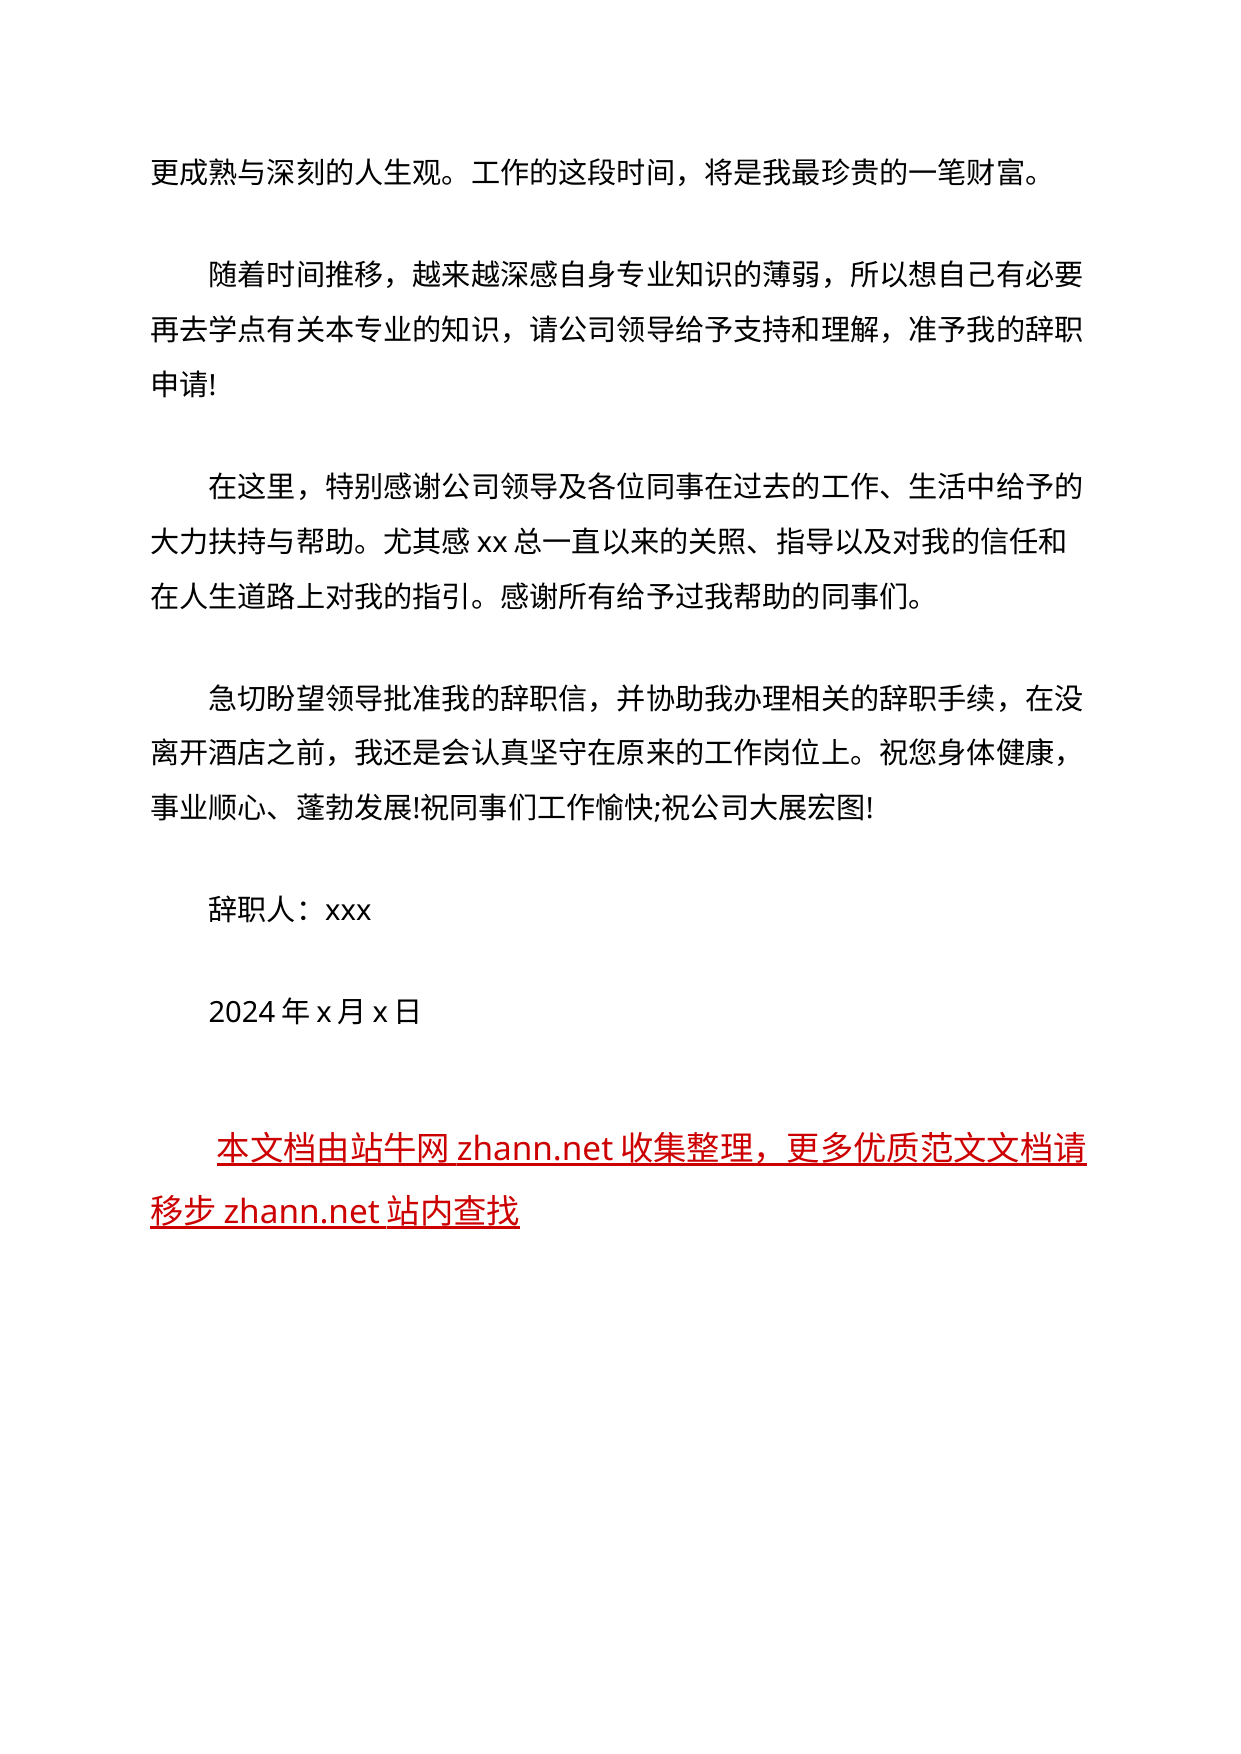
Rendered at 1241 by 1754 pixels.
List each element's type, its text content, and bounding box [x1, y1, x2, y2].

text 辞职人：xxx [150, 887, 1090, 929]
text 本文档由站牛网zhann.net收集整理，更多优质范文文档请移步zhann.net站内查找 [150, 1122, 1090, 1233]
text 2024年x月x日 [150, 989, 1090, 1031]
text 急切盼望领导批准我的辞职信，并协助我办理相关的辞职手续，在没离开酒店之前，我还是会认真坚守在原来的工作岗位上。祝您身体健康，事业顺心、蓬勃发展!祝同事们工作愉快;祝公司大展宏图! [150, 675, 1090, 827]
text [150, 150, 1090, 192]
text 在这里，特别感谢公司领导及各位同事在过去的工作、生活中给予的大力扶持与帮助。尤其感xx总一直以来的关照、指导以及对我的信任和在人生道路上对我的指引。感谢所有给予过我帮助的同事们。 [150, 463, 1090, 616]
text 随着时间推移，越来越深感自身专业知识的薄弱，所以想自己有必要再去学点有关本专业的知识，请公司领导给予支持和理解，准予我的辞职申请! [150, 252, 1090, 404]
